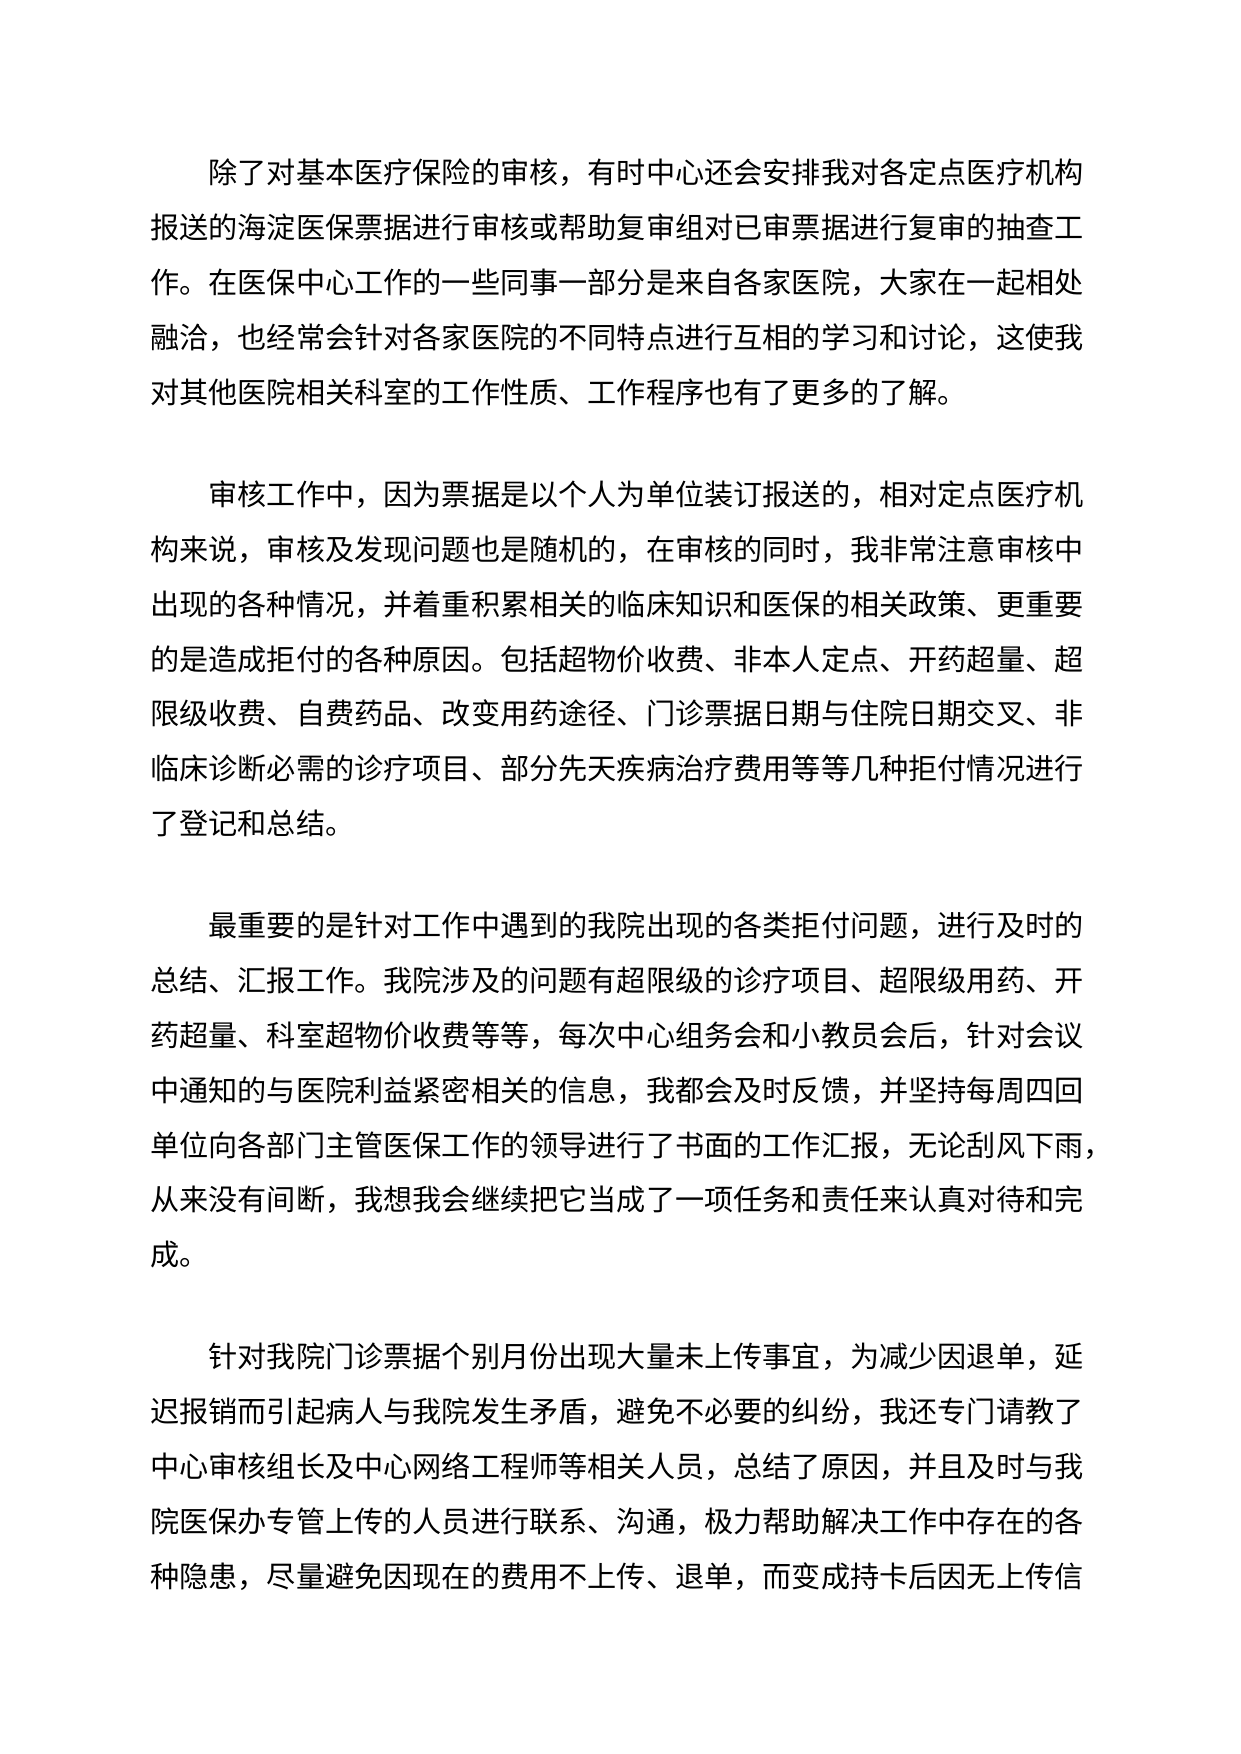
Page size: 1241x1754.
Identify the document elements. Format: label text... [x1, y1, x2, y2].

text 最重要的是针对工作中遇到的我院出现的各类拒付问题，进行及时的总结、汇报工作。我院涉及的问题有超限级的诊疗项目、超限级用药、开药超量、科室超物价收费等等，每次中心组务会和小教员会后，针对会议中通知的与医院利益紧密相关的信息，我都会及时反馈，并坚持每周四回单位向各部门主管医保工作的领导进行了书面的工作汇报，无论刮风下雨，从来没有间断，我想我会继续把它当成了一项任务和责任来认真对待和完成。 [150, 902, 1090, 1274]
text 审核工作中，因为票据是以个人为单位装订报送的，相对定点医疗机构来说，审核及发现问题也是随机的，在审核的同时，我非常注意审核中出现的各种情况，并着重积累相关的临床知识和医保的相关政策、更重要的是造成拒付的各种原因。包括超物价收费、非本人定点、开药超量、超限级收费、自费药品、改变用药途径、门诊票据日期与住院日期交叉、非临床诊断必需的诊疗项目、部分先天疾病治疗费用等等几种拒付情况进行了登记和总结。 [150, 471, 1090, 843]
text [150, 1334, 1090, 1596]
text 除了对基本医疗保险的审核，有时中心还会安排我对各定点医疗机构报送的海淀医保票据进行审核或帮助复审组对已审票据进行复审的抽查工作。在医保中心工作的一些同事一部分是来自各家医院，大家在一起相处融洽，也经常会针对各家医院的不同特点进行互相的学习和讨论，这使我对其他医院相关科室的工作性质、工作程序也有了更多的了解。 [150, 150, 1090, 412]
